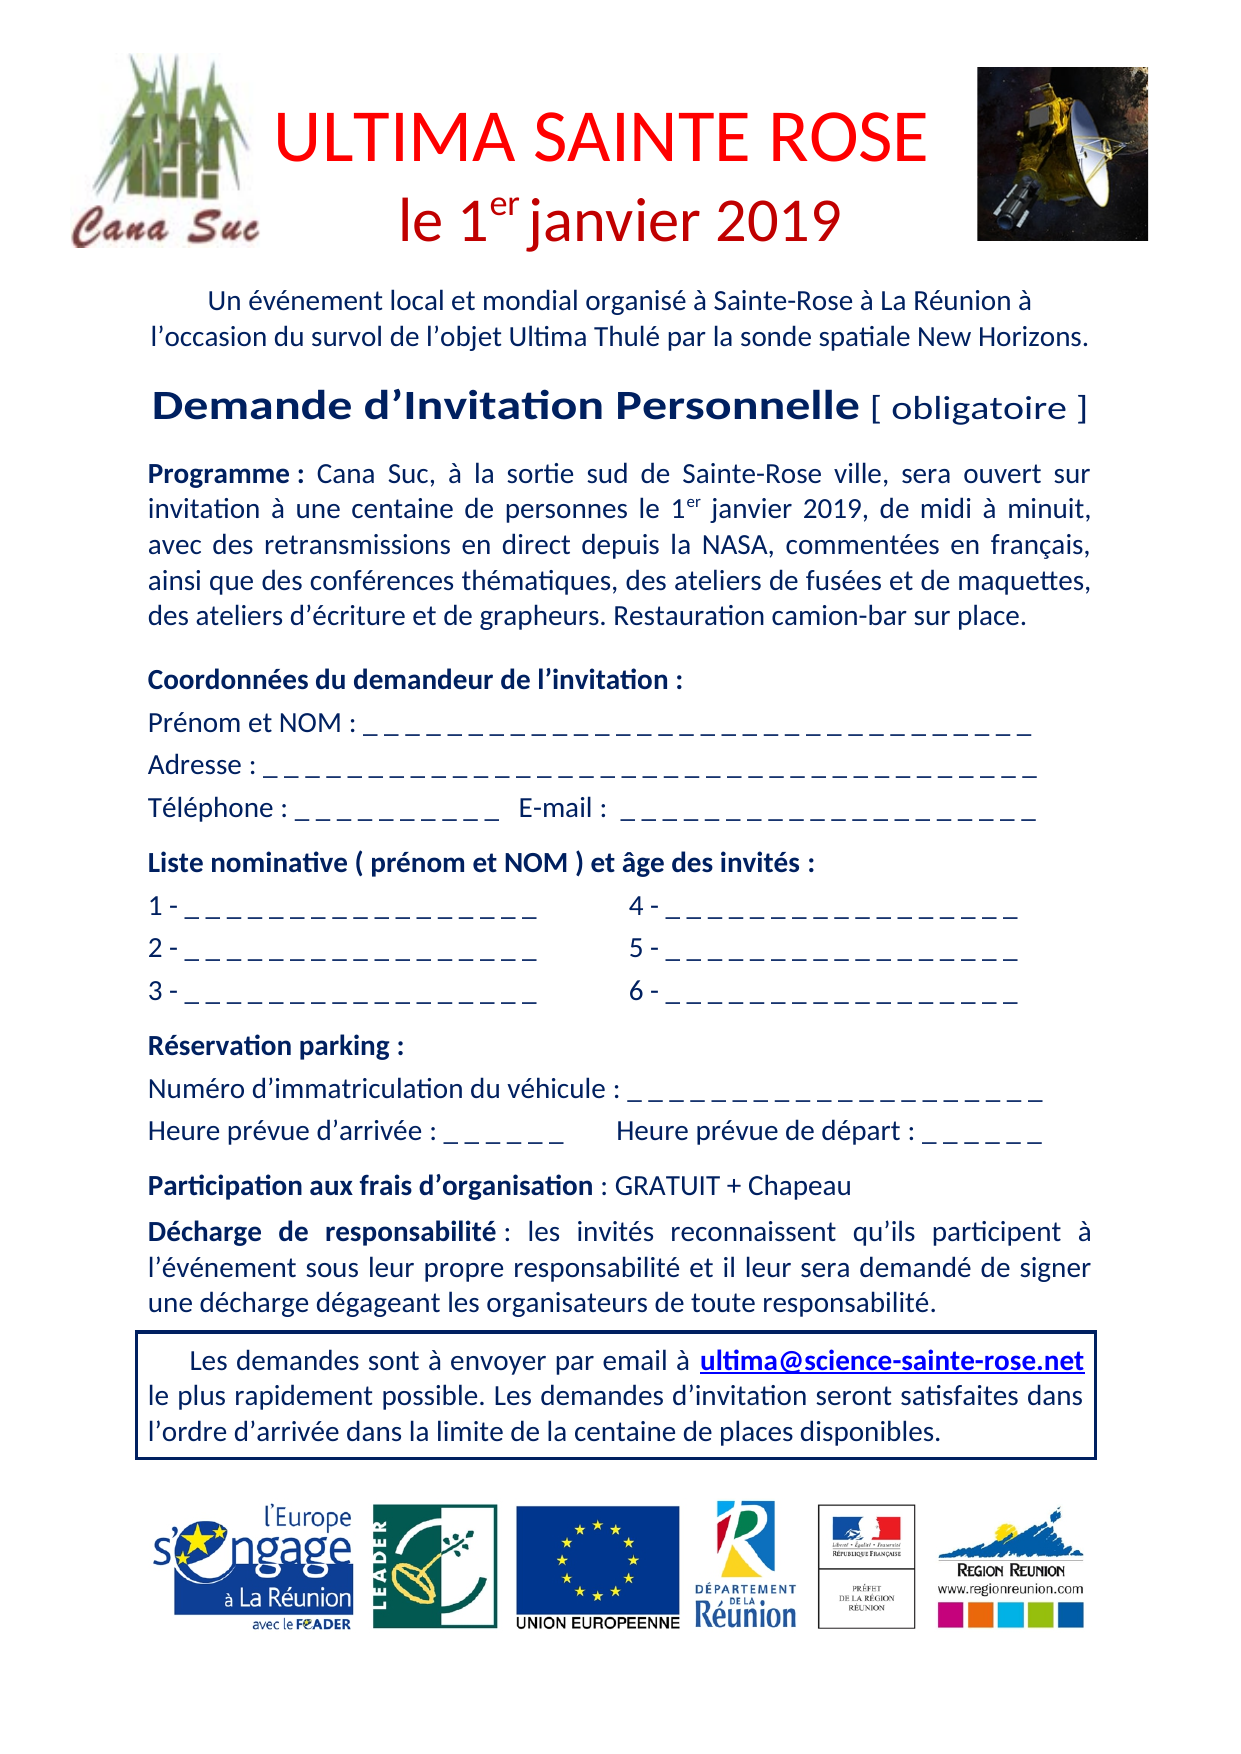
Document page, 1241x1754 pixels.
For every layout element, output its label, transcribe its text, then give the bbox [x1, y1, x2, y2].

text Téléphone : _ _ _ _ _ _ _ _ _ _ E-mail : _ _ _ _ _ _ _ _ _ _ _ _ _ _ _ _ _ _ _ _ [148, 789, 1092, 825]
text 1 - _ _ _ _ _ _ _ _ _ _ _ _ _ _ _ _ _ 4 - _ _ _ _ _ _ _ _ _ _ _ _ _ _ _ _ _ [148, 887, 1092, 922]
text Coordonnées du demandeur de l’invitation : [148, 661, 1092, 697]
text Heure prévue d’arrivée : _ _ _ _ _ _ Heure prévue de départ : _ _ _ _ _ _ [148, 1112, 1092, 1148]
text Demande d’Invitation Personnelle [ obligatoire ] [148, 379, 1092, 429]
picture [70, 53, 261, 248]
table_header Les demandes sont à envoyer par email à ultima@science-sainte-rose.net le plus rapidement possible. Les demandes d’invitation seront satisfaites dans l’ordre d’arrivée dans la limite de la centaine de places disponibles. [138, 1334, 1094, 1457]
text Prénom et NOM : _ _ _ _ _ _ _ _ _ _ _ _ _ _ _ _ _ _ _ _ _ _ _ _ _ _ _ _ _ _ _ _ [148, 704, 1092, 739]
text Décharge de responsabilité : les invités reconnaissent qu’ils participent à l’événement sous leur propre responsabilité et il leur sera demandé de signer une décharge dégageant les organisateurs de toute responsabilité. [148, 1213, 1092, 1320]
text Numéro d’immatriculation du véhicule : _ _ _ _ _ _ _ _ _ _ _ _ _ _ _ _ _ _ _ _ [148, 1070, 1092, 1105]
text Liste nominative ( prénom et NOM ) et âge des invités : [148, 844, 1092, 880]
text Réservation parking : [148, 1027, 1092, 1063]
text le 1er janvier 2019 [148, 180, 1092, 257]
picture [147, 1498, 1093, 1633]
text 3 - _ _ _ _ _ _ _ _ _ _ _ _ _ _ _ _ _ 6 - _ _ _ _ _ _ _ _ _ _ _ _ _ _ _ _ _ [148, 972, 1092, 1008]
picture [977, 67, 1149, 241]
text Participation aux frais d’organisation : GRATUIT + Chapeau [148, 1167, 1092, 1203]
text Adresse : _ _ _ _ _ _ _ _ _ _ _ _ _ _ _ _ _ _ _ _ _ _ _ _ _ _ _ _ _ _ _ _ _ _ _ _ _ [148, 746, 1092, 782]
text Un événement local et mondial organisé à Sainte-Rose à La Réunion à l’occasion du survol de l’objet Ultima Thulé par la sonde spatiale New Horizons. [148, 282, 1092, 353]
text Programme : Cana Suc, à la sortie sud de Sainte-Rose ville, sera ouvert sur invitation à une centaine de personnes le 1er janvier 2019, de midi à minuit, avec des retransmissions en direct depuis la NASA, commentées en français, ainsi que des conférences thématiques, des ateliers de fusées et de maquettes, des ateliers d’écriture et de grapheurs. Restauration camion-bar sur place. [148, 455, 1092, 633]
text 2 - _ _ _ _ _ _ _ _ _ _ _ _ _ _ _ _ _ 5 - _ _ _ _ _ _ _ _ _ _ _ _ _ _ _ _ _ [148, 929, 1092, 965]
list ULTIMA SAINTE ROSE [261, 89, 977, 180]
